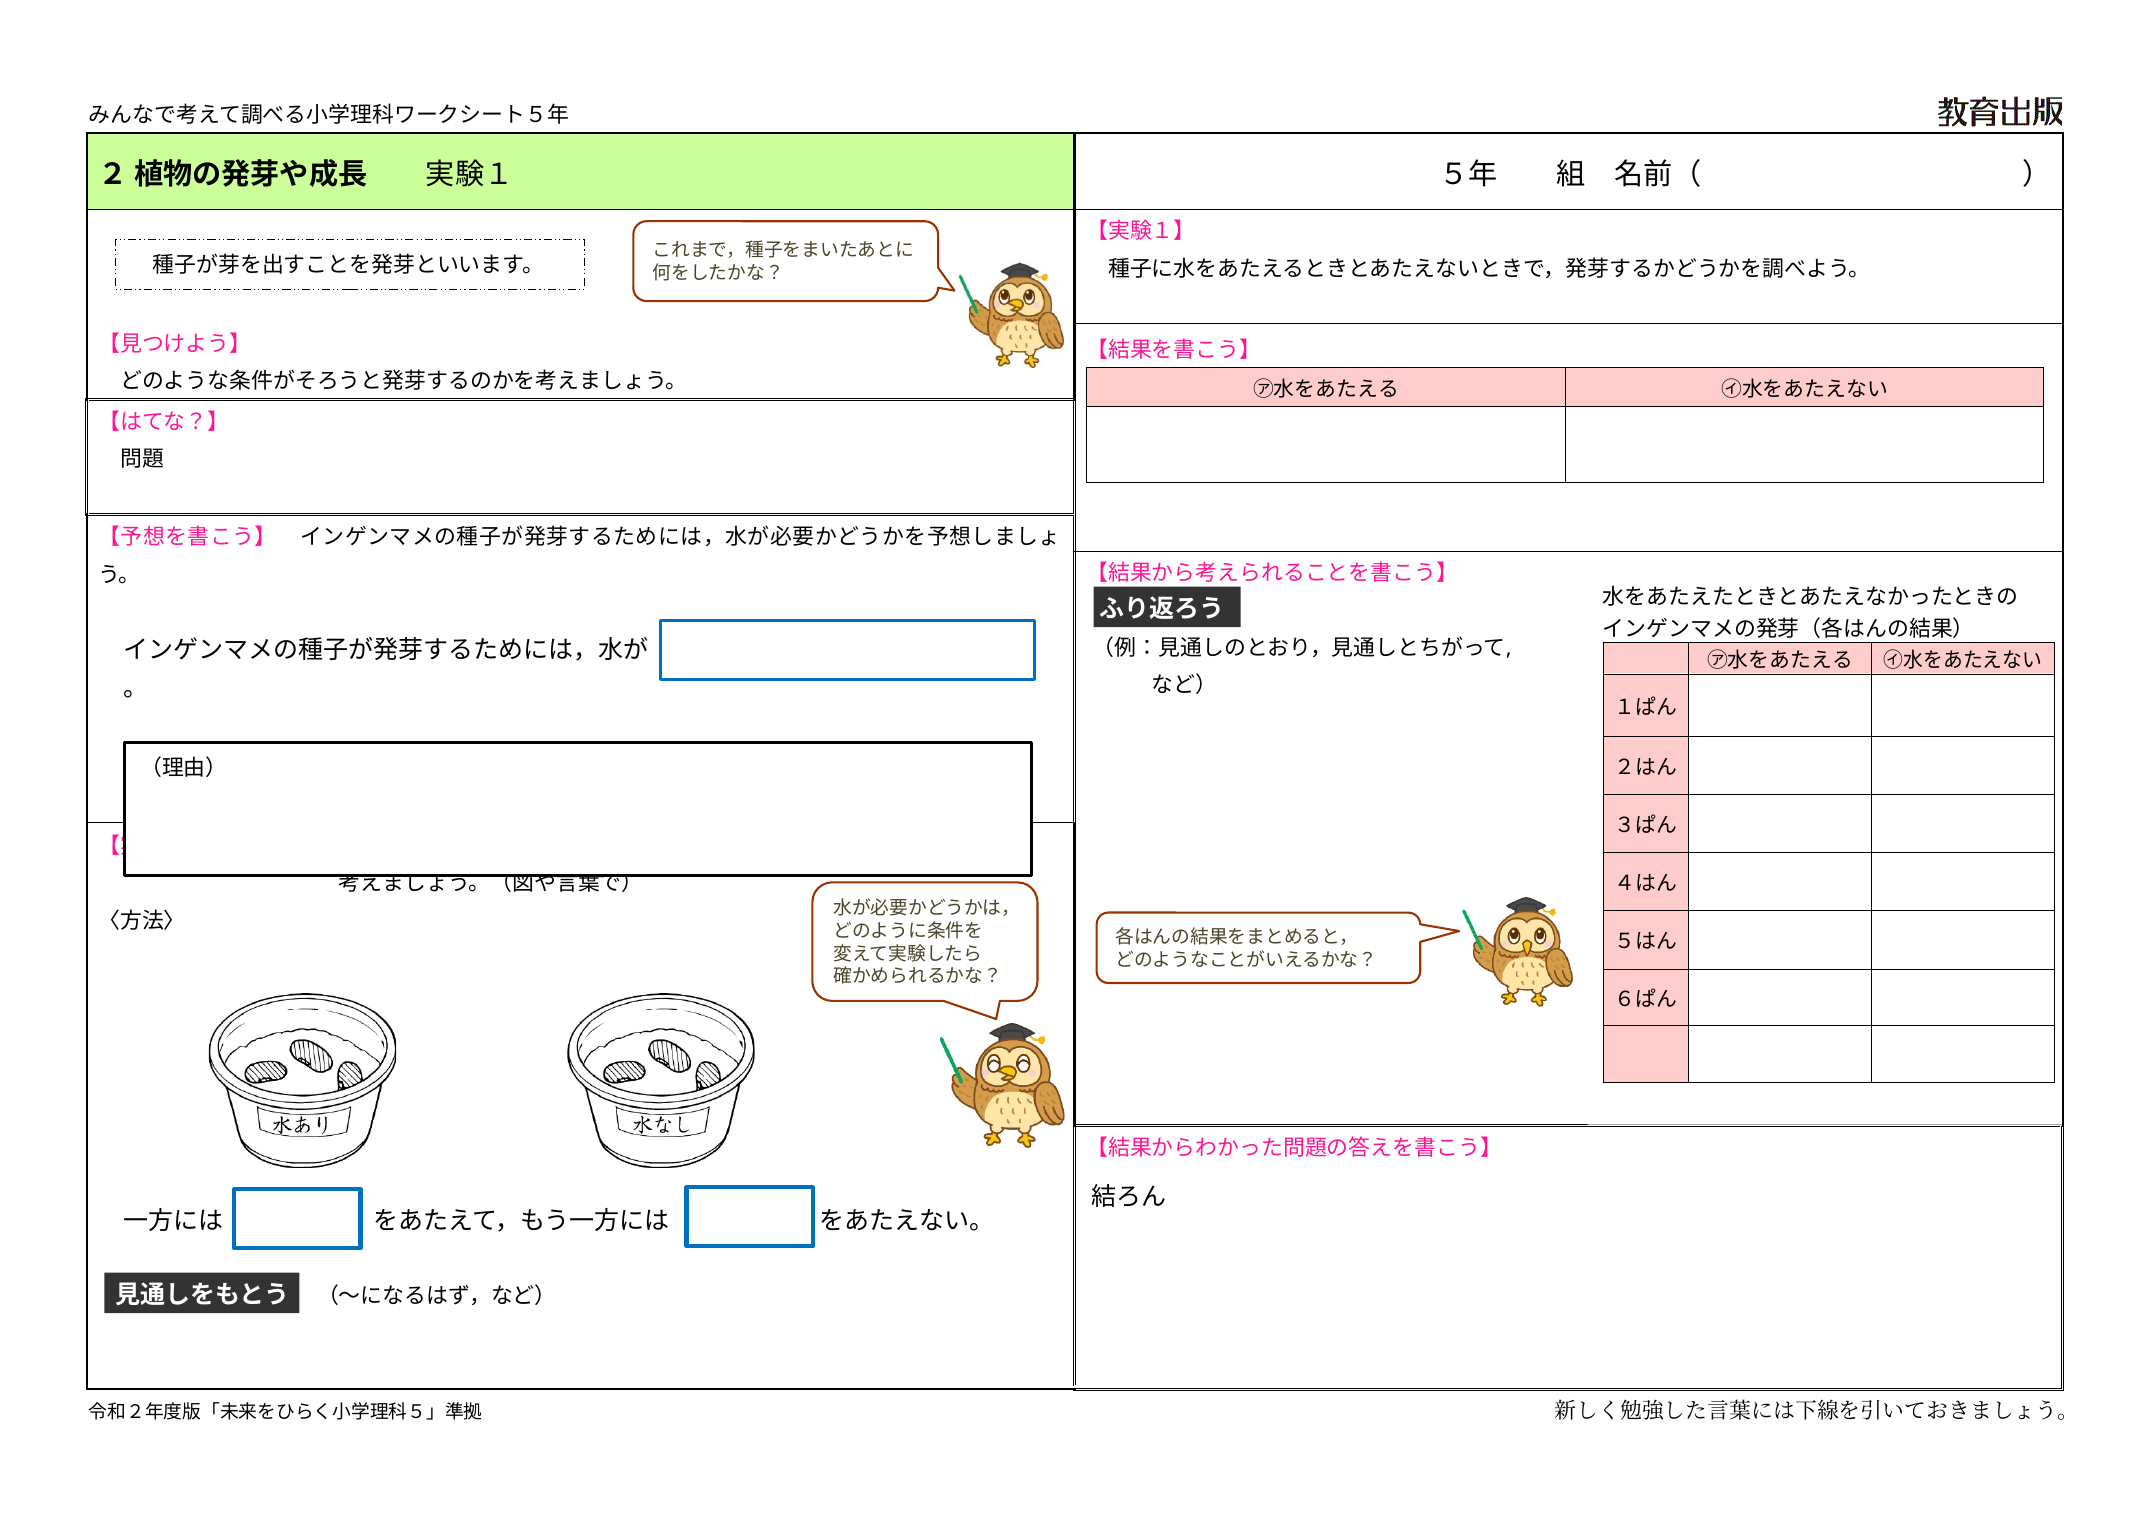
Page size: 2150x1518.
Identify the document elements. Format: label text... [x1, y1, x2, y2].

table_cell 【結果からわかった問題の答えを書こう】 [1075, 1125, 2061, 1387]
table_cell 【結果を書こう】 [1076, 324, 2062, 551]
table_cell 【結果から考えられることを書こう】 （例：見通しのとおり，見通しとちがって, など） [1076, 552, 2062, 1124]
picture [208, 993, 397, 1168]
table_cell 【実験の計画を書こう】 インゲンマメの種子の発芽に水が必要かどうかを確かめる方法を 考えましょう。（図や言葉で） 〈方法〉 一方には をあたえて，もう一方には をあたえない。 （～になるはず，など） [88, 823, 1075, 1387]
table_cell 【予想を書こう】 インゲンマメの種子が発芽するためには，水が必要かどうかを予想しましょう。 インゲンマメの種子が発芽するためには，水が 。 [88, 516, 1073, 822]
picture [957, 261, 1064, 368]
text みんなで考えて調べる小学理科ワークシート５年 [89, 94, 2061, 132]
table_cell 【はてな？】 問題 [88, 399, 1073, 513]
table_header ２ 植物の発芽や成長 実験１ [88, 134, 1073, 209]
table_cell 【見つけよう】 どのような条件がそろうと発芽するのかを考えましょう。 [88, 210, 1073, 398]
table_header ５年 組 名前（ ） [1076, 134, 2062, 209]
picture [567, 993, 755, 1168]
table_cell 【実験１】 種子に水をあたえるときとあたえないときで，発芽するかどうかを調べよう。 [1076, 210, 2062, 323]
text 令和２年度版「未来をひらく小学理科５」準拠 新しく勉強した言葉には下線を引いておきましょう。 [89, 1391, 2061, 1428]
picture [1937, 94, 2063, 128]
picture [938, 1022, 1065, 1148]
picture [1460, 895, 1574, 1009]
